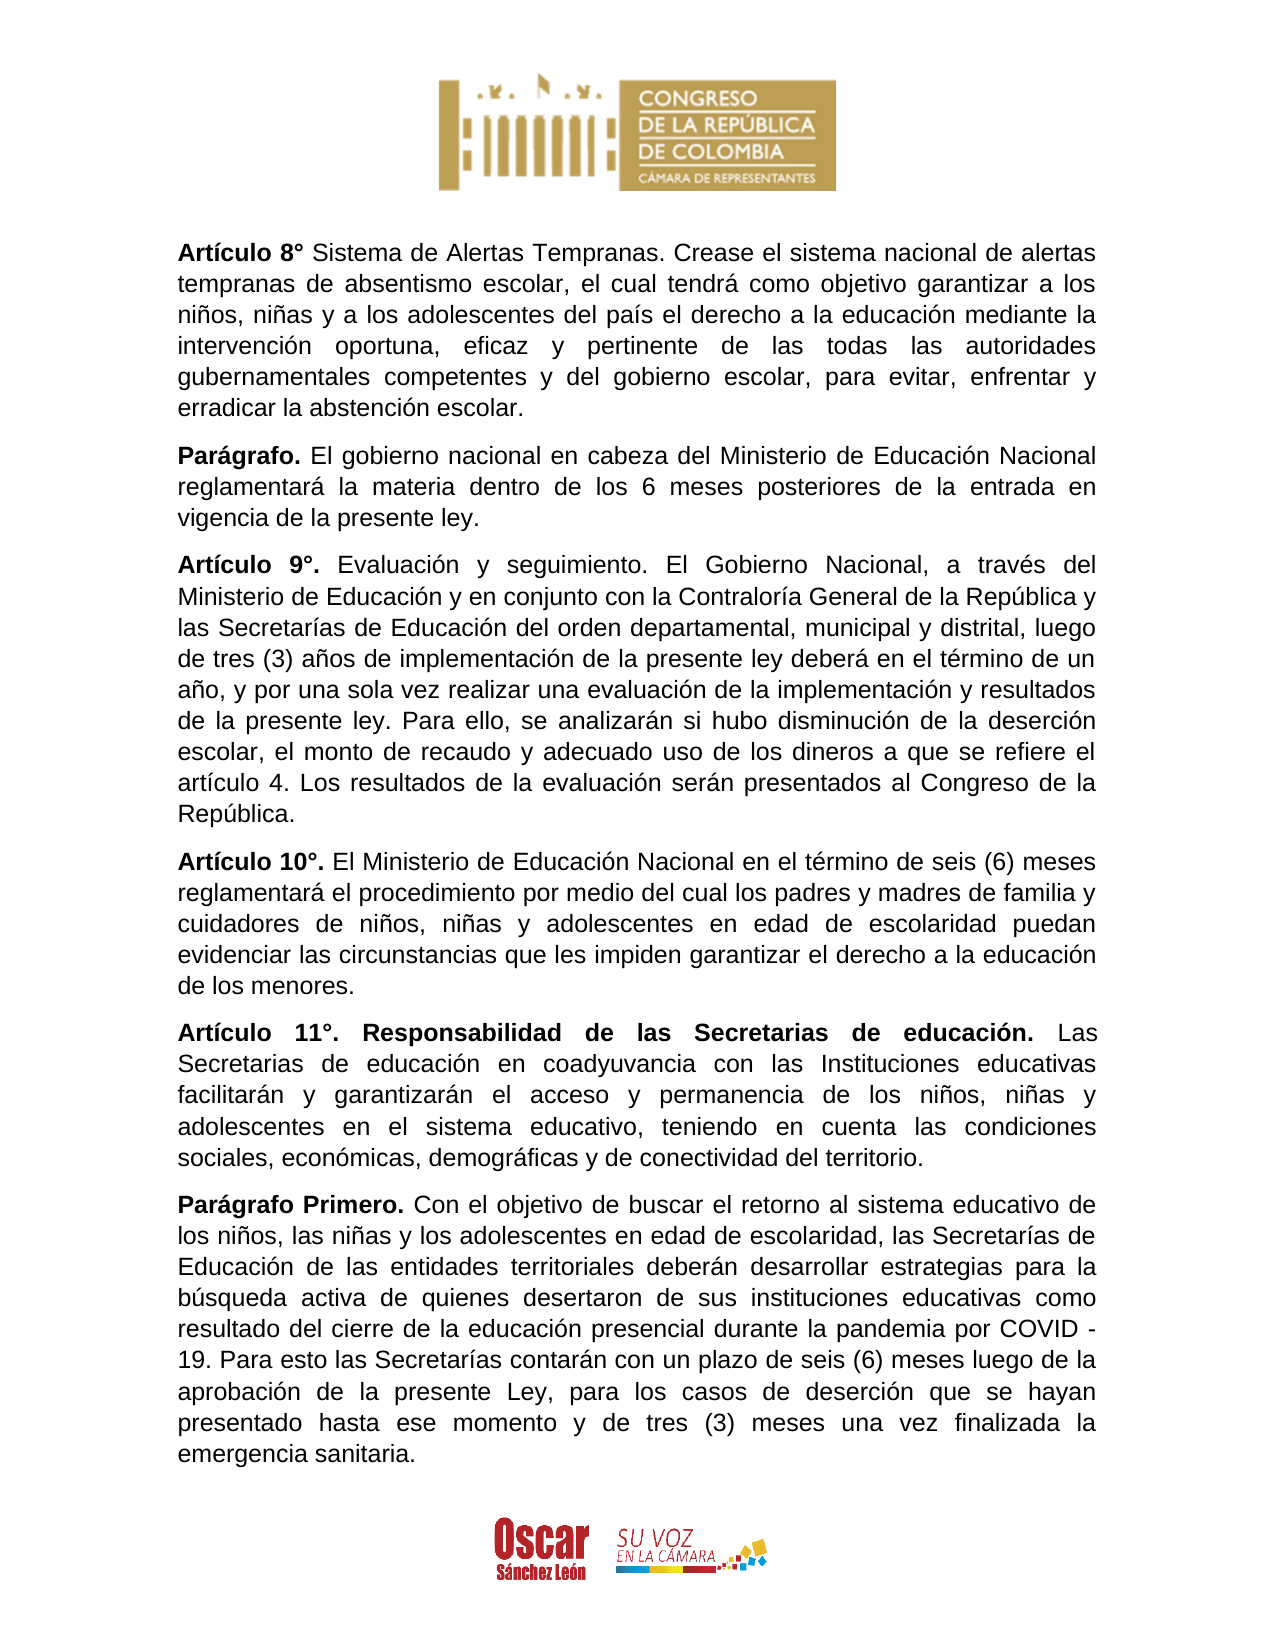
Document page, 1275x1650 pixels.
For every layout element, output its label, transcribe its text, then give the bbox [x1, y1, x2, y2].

text Artículo 11°. Responsabilidad de las Secretarias de educación. Las Secretarias de educación en coadyuvancia con las Instituciones educativas facilitarán y garantizarán el acceso y permanencia de los niños, niñas y adolescentes en el sistema educativo, teniendo en cuenta las condiciones sociales, económicas, demográficas y de conectividad del territorio. [177, 1018, 1098, 1171]
picture [438, 73, 837, 191]
text Artículo 9°. Evaluación y seguimiento. El Gobierno Nacional, a través del Ministerio de Educación y en conjunto con la Contraloría General de la República y las Secretarías de Educación del orden departamental, municipal y distrital, luego de tres (3) años de implementación de la presente ley deberá en el término de un año, y por una sola vez realizar una evaluación de la implementación y resultados de la presente ley. Para ello, se analizarán si hubo disminución de la deserción escolar, el monto de recaudo y adecuado uso de los dineros a que se refiere el artículo 4. Los resultados de la evaluación serán presentados al Congreso de la República. [177, 550, 1098, 827]
text Parágrafo Primero. Con el objetivo de buscar el retorno al sistema educativo de los niños, las niñas y los adolescentes en edad de escolaridad, las Secretarías de Educación de las entidades territoriales deberán desarrollar estrategias para la búsqueda activa de quienes desertaron de sus instituciones educativas como resultado del cierre de la educación presencial durante la pandemia por COVID - 19. Para esto las Secretarías contarán con un plazo de seis (6) meses luego de la aprobación de la presente Ley, para los casos de deserción que se hayan presentado hasta ese momento y de tres (3) meses una vez finalizada la emergencia sanitaria. [177, 1190, 1098, 1467]
text Artículo 10°. El Ministerio de Educación Nacional en el término de seis (6) meses reglamentará el procedimiento por medio del cual los padres y madres de familia y cuidadores de niños, niñas y adolescentes en edad de escolaridad puedan evidenciar las circunstancias que les impiden garantizar el derecho a la educación de los menores. [177, 846, 1098, 999]
text Artículo 8° Sistema de Alertas Tempranas. Crease el sistema nacional de alertas tempranas de absentismo escolar, el cual tendrá como objetivo garantizar a los niños, niñas y a los adolescentes del país el derecho a la educación mediante la intervención oportuna, eficaz y pertinente de las todas las autoridades gubernamentales competentes y del gobierno escolar, para evitar, enfrentar y erradicar la abstención escolar. [177, 238, 1098, 422]
picture [483, 1511, 792, 1601]
text Parágrafo. El gobierno nacional en cabeza del Ministerio de Educación Nacional reglamentará la materia dentro de los 6 meses posteriores de la entrada en vigencia de la presente ley. [177, 441, 1098, 531]
